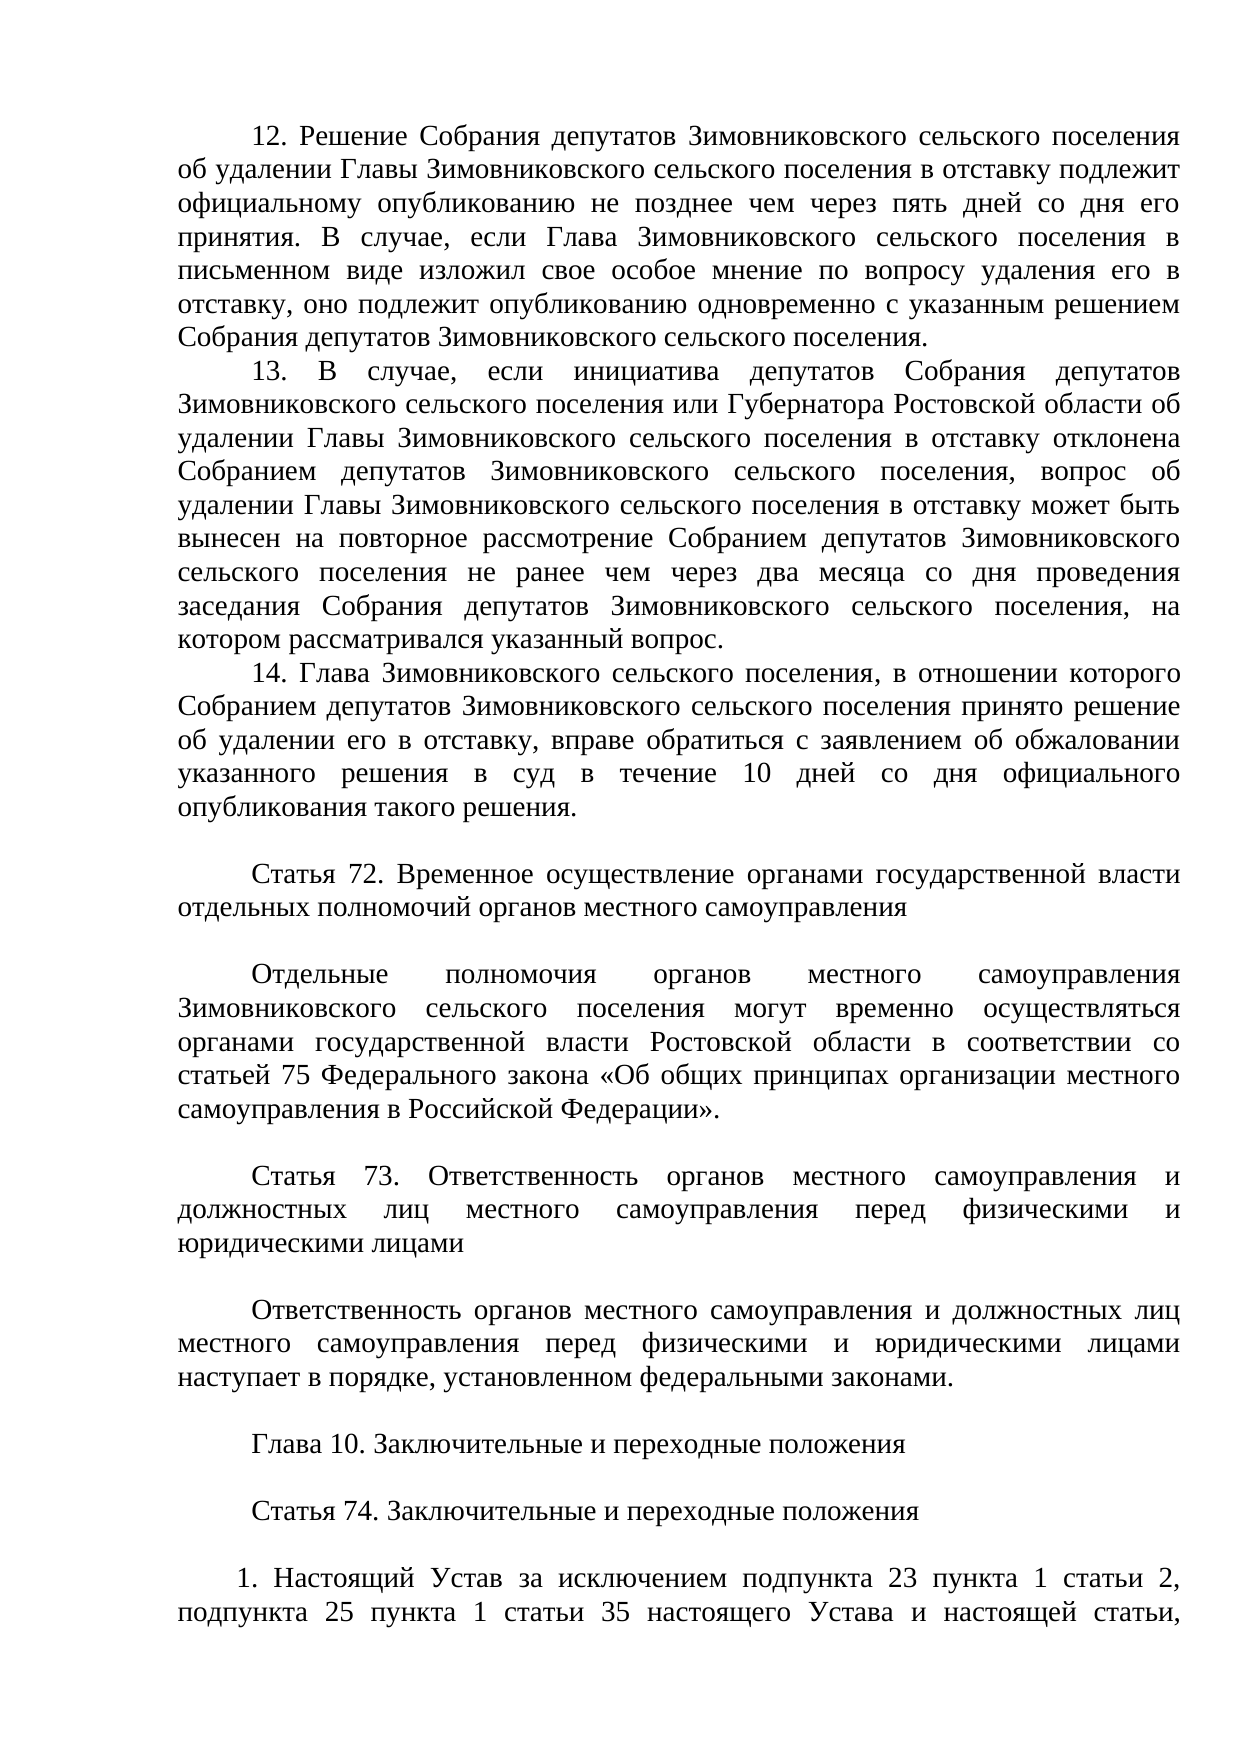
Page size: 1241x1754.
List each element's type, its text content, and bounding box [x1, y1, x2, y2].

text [177, 1560, 1181, 1627]
text Глава 10. Заключительные и переходные положения [177, 1426, 1181, 1460]
text 14. Глава Зимовниковского сельского поселения, в отношении которого Собранием депутатов Зимовниковского сельского поселения принято решение об удалении его в отставку, вправе обратиться с заявлением об обжаловании указанного решения в суд в течение 10 дней со дня официального опубликования такого решения. [177, 655, 1181, 822]
text 12. Решение Собрания депутатов Зимовниковского сельского поселения об удалении Главы Зимовниковского сельского поселения в отставку подлежит официальному опубликованию не позднее чем через пять дней со дня его принятия. В случае, если Глава Зимовниковского сельского поселения в письменном виде изложил свое особое мнение по вопросу удаления его в отставку, оно подлежит опубликованию одновременно с указанным решением Собрания депутатов Зимовниковского сельского поселения. [177, 118, 1181, 353]
text Статья 73. Ответственность органов местного самоуправления и должностных лиц местного самоуправления перед физическими и юридическими лицами [177, 1158, 1181, 1258]
text Отдельные полномочия органов местного самоуправления Зимовниковского сельского поселения могут временно осуществляться органами государственной власти Ростовской области в соответствии со статьей 75 Федерального закона «Об общих принципах организации местного самоуправления в Российской Федерации». [177, 957, 1181, 1124]
text Статья 72. Временное осуществление органами государственной власти отдельных полномочий органов местного самоуправления [177, 856, 1181, 923]
text 13. В случае, если инициатива депутатов Собрания депутатов Зимовниковского сельского поселения или Губернатора Ростовской области об удалении Главы Зимовниковского сельского поселения в отставку отклонена Собранием депутатов Зимовниковского сельского поселения, вопрос об удалении Главы Зимовниковского сельского поселения в отставку может быть вынесен на повторное рассмотрение Собранием депутатов Зимовниковского сельского поселения не ранее чем через два месяца со дня проведения заседания Собрания депутатов Зимовниковского сельского поселения, на котором рассматривался указанный вопрос. [177, 353, 1181, 655]
text Ответственность органов местного самоуправления и должностных лиц местного самоуправления перед физическими и юридическими лицами наступает в порядке, установленном федеральными законами. [177, 1292, 1181, 1393]
text Статья 74. Заключительные и переходные положения [177, 1493, 1181, 1527]
